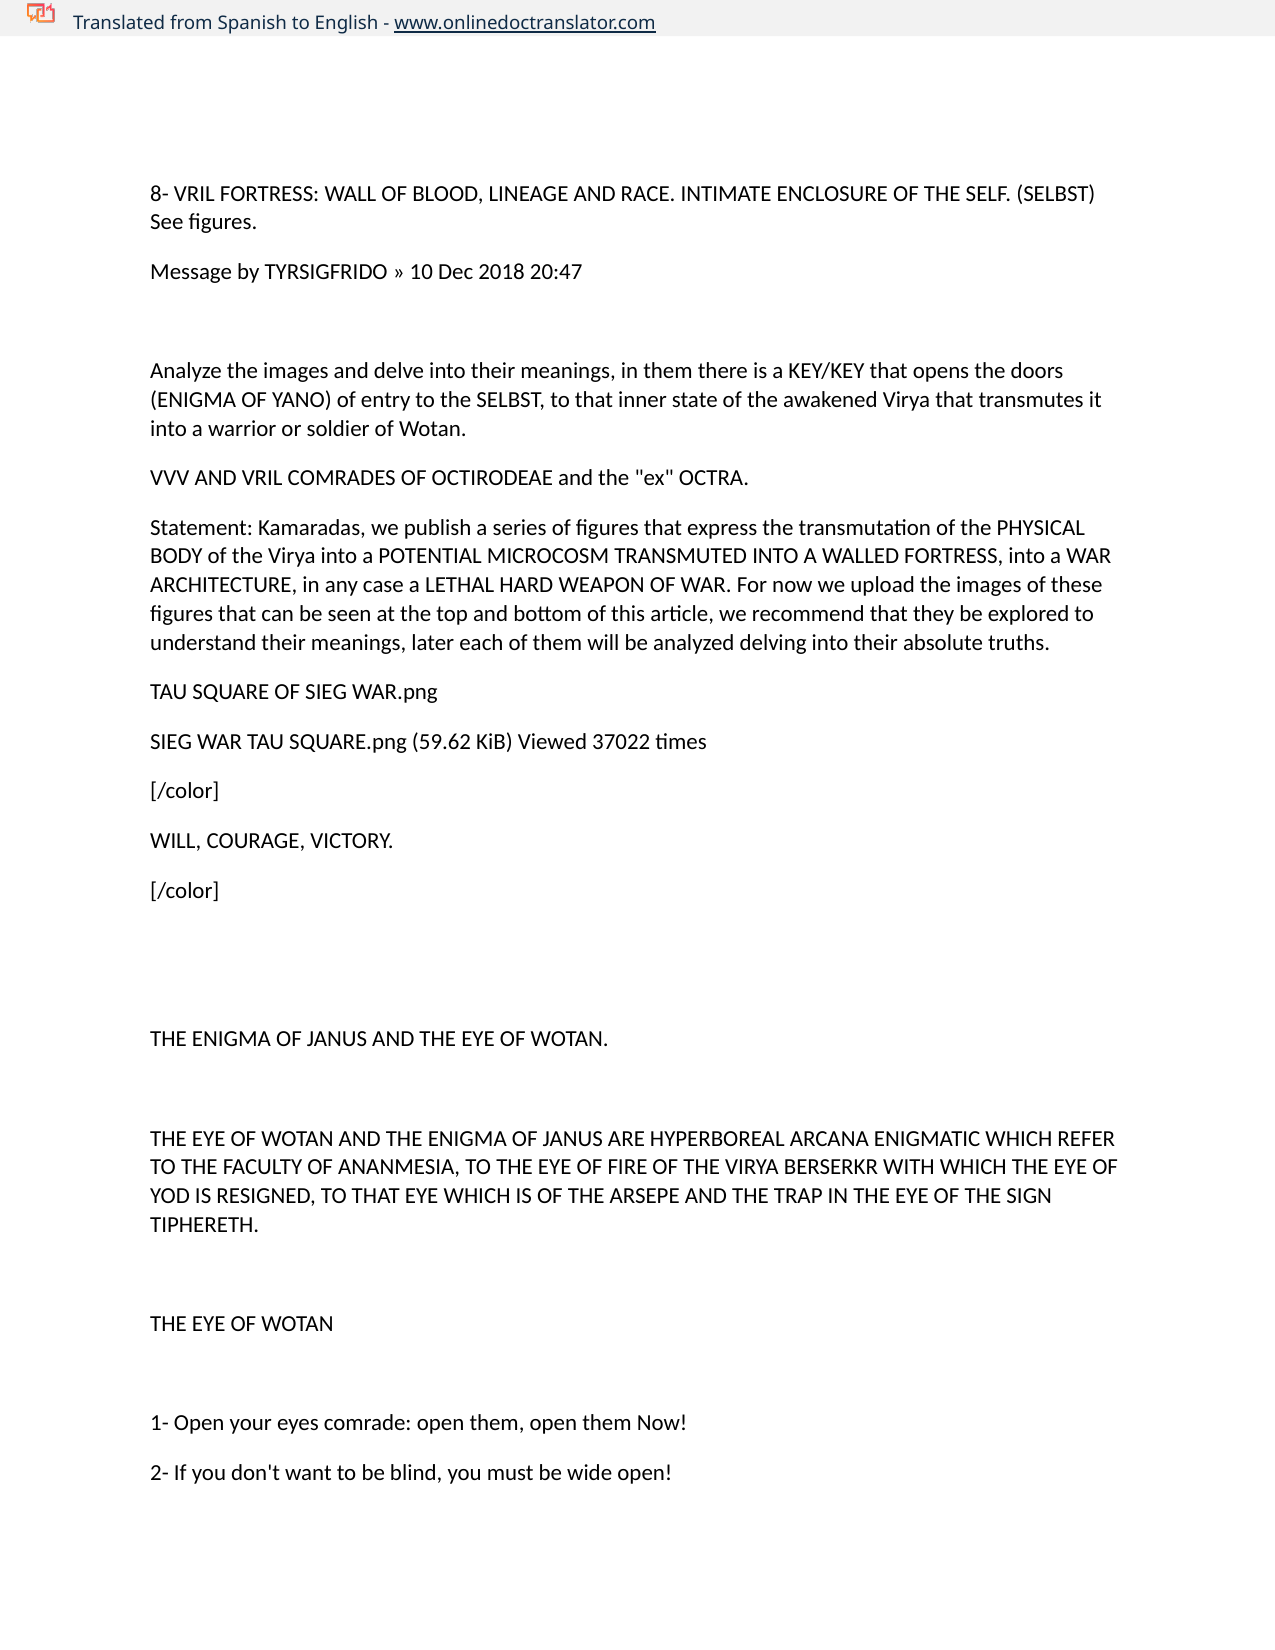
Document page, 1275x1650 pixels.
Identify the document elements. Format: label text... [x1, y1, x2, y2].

text Message by TYRSIGFRIDO » 10 Dec 2018 20:47 [150, 256, 1125, 285]
text 1- Open your eyes comrade: open them, open them Now! [150, 1408, 1125, 1436]
text THE EYE OF WOTAN AND THE ENIGMA OF JANUS ARE HYPERBOREAL ARCANA ENIGMATIC WHICH REFER TO THE FACULTY OF ANANMESIA, TO THE EYE OF FIRE OF THE VIRYA BERSERKR WITH WHICH THE EYE OF YOD IS RESIGNED, TO THAT EYE WHICH IS OF THE ARSEPE AND THE TRAP IN THE EYE OF THE SIGN TIPHERETH. [150, 1123, 1125, 1238]
text SIEG WAR TAU SQUARE.png (59.62 KiB) Viewed 37022 times [150, 726, 1125, 755]
text THE EYE OF WOTAN [150, 1308, 1125, 1337]
text WILL, COURAGE, VICTORY. [150, 826, 1125, 854]
text TAU SQUARE OF SIEG WAR.png [150, 677, 1125, 706]
text 8- VRIL FORTRESS: WALL OF BLOOD, LINEAGE AND RACE. INTIMATE ENCLOSURE OF THE SELF. (SELBST) See figures. [150, 178, 1125, 236]
text [/color] [150, 776, 1125, 805]
text 2- If you don't want to be blind, you must be wide open! [150, 1457, 1125, 1486]
text [/color] [150, 875, 1125, 904]
text Analyze the images and delve into their meanings, in them there is a KEY/KEY that opens the doors (ENIGMA OF YANO) of entry to the SELBST, to that inner state of the awakened Virya that transmutes it into a warrior or soldier of Wotan. [150, 356, 1125, 442]
text VVV AND VRIL COMRADES OF OCTIRODEAE and the "ex" OCTRA. [150, 463, 1125, 491]
picture [15, 0, 67, 30]
text Statement: Kamaradas, we publish a series of figures that express the transmutation of the PHYSICAL BODY of the Virya into a POTENTIAL MICROCOSM TRANSMUTED INTO A WALLED FORTRESS, into a WAR ARCHITECTURE, in any case a LETHAL HARD WEAPON OF WAR. For now we upload the images of these figures that can be seen at the top and bottom of this article, we recommend that they be explored to understand their meanings, later each of them will be analyzed delving into their absolute truths. [150, 512, 1125, 656]
text THE ENIGMA OF JANUS AND THE EYE OF WOTAN. [150, 1024, 1125, 1053]
